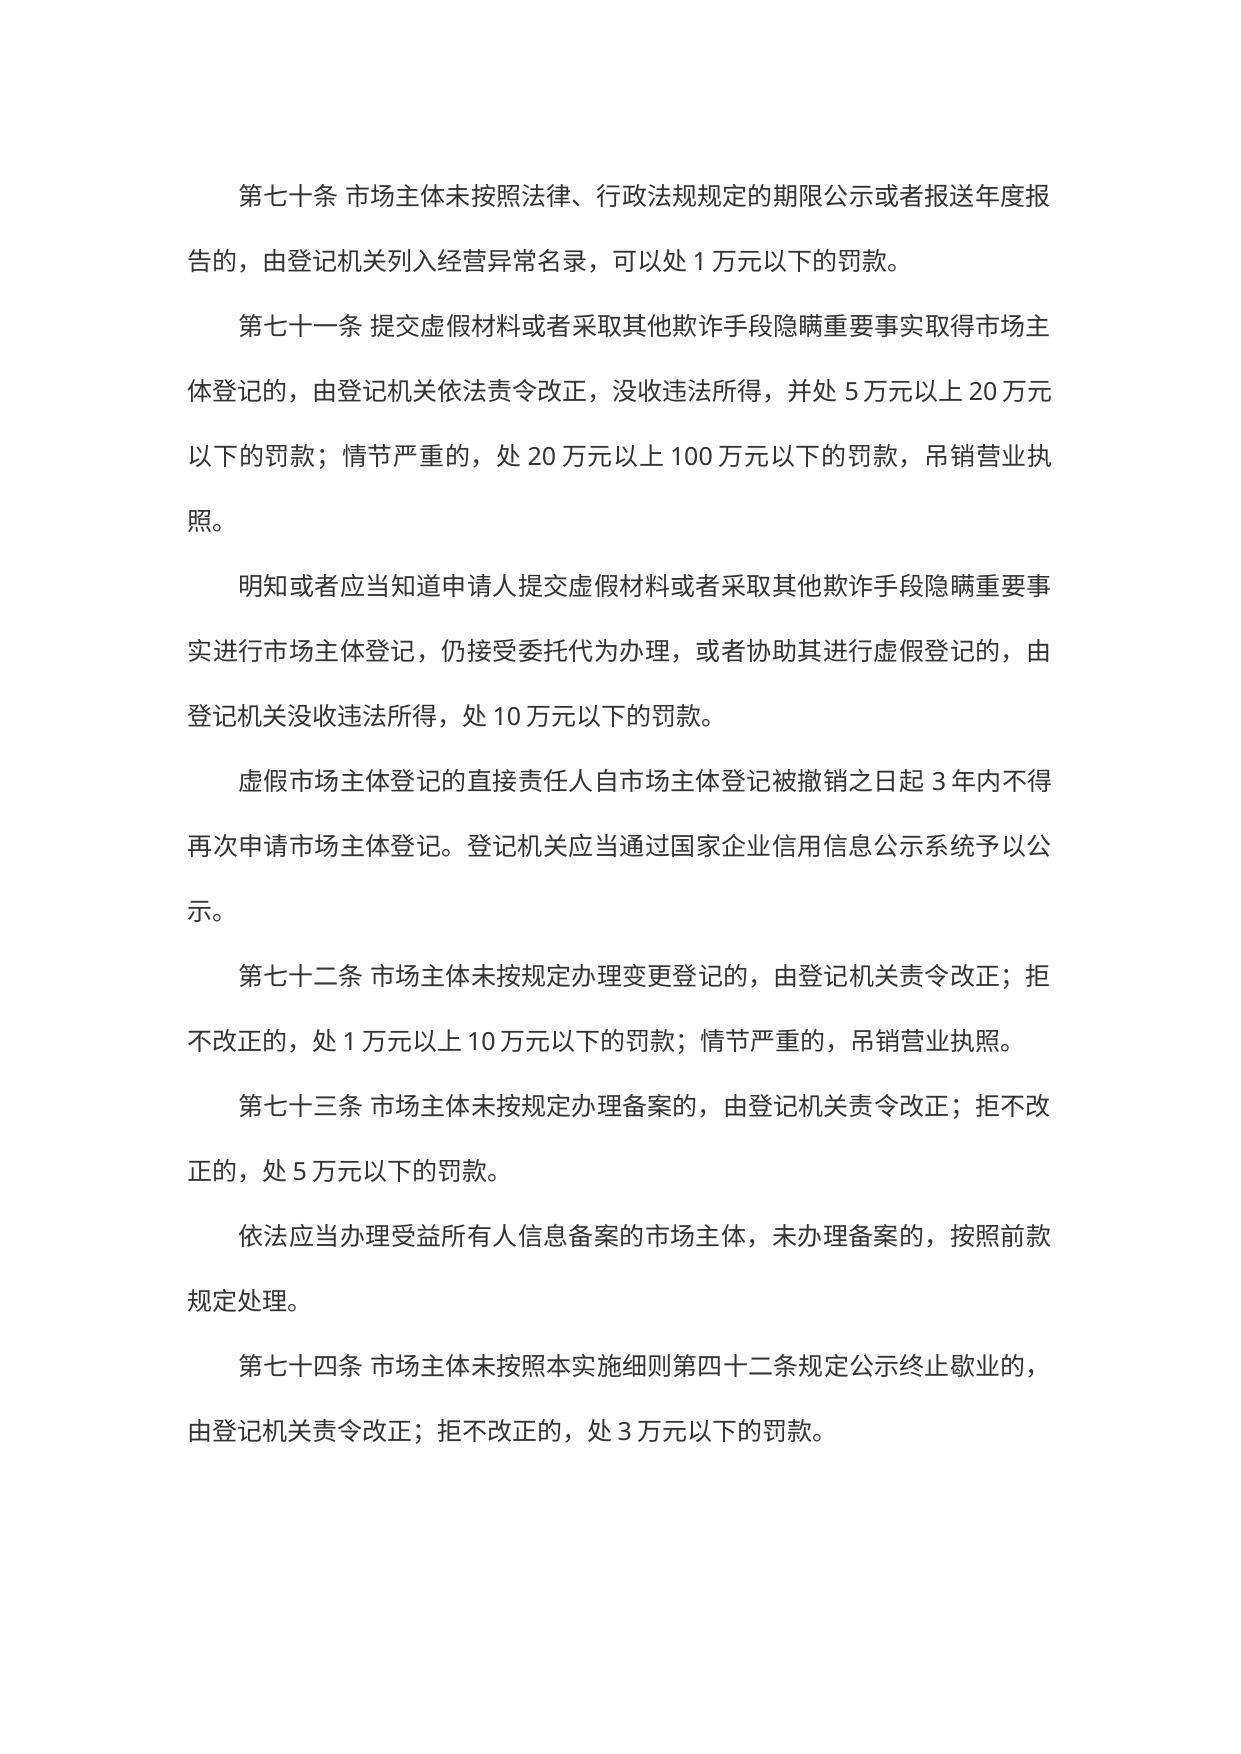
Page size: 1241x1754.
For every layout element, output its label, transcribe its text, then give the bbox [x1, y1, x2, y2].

text 第七十四条 市场主体未按照本实施细则第四十二条规定公示终止歇业的，由登记机关责令改正；拒不改正的，处3万元以下的罚款。 [187, 1332, 1053, 1462]
text 虚假市场主体登记的直接责任人自市场主体登记被撤销之日起3年内不得再次申请市场主体登记。登记机关应当通过国家企业信用信息公示系统予以公示。 [187, 747, 1053, 942]
text 依法应当办理受益所有人信息备案的市场主体，未办理备案的，按照前款规定处理。 [187, 1202, 1053, 1332]
text 第七十三条 市场主体未按规定办理备案的，由登记机关责令改正；拒不改正的，处5万元以下的罚款。 [187, 1072, 1053, 1202]
text 第七十二条 市场主体未按规定办理变更登记的，由登记机关责令改正；拒不改正的，处1万元以上10万元以下的罚款；情节严重的，吊销营业执照。 [187, 942, 1053, 1072]
text 第七十条 市场主体未按照法律、行政法规规定的期限公示或者报送年度报告的，由登记机关列入经营异常名录，可以处1万元以下的罚款。 [187, 162, 1053, 292]
text 第七十一条 提交虚假材料或者采取其他欺诈手段隐瞒重要事实取得市场主体登记的，由登记机关依法责令改正，没收违法所得，并处5万元以上20万元以下的罚款；情节严重的，处20万元以上100万元以下的罚款，吊销营业执照。 [187, 292, 1053, 552]
text 明知或者应当知道申请人提交虚假材料或者采取其他欺诈手段隐瞒重要事实进行市场主体登记，仍接受委托代为办理，或者协助其进行虚假登记的，由登记机关没收违法所得，处10万元以下的罚款。 [187, 552, 1053, 747]
